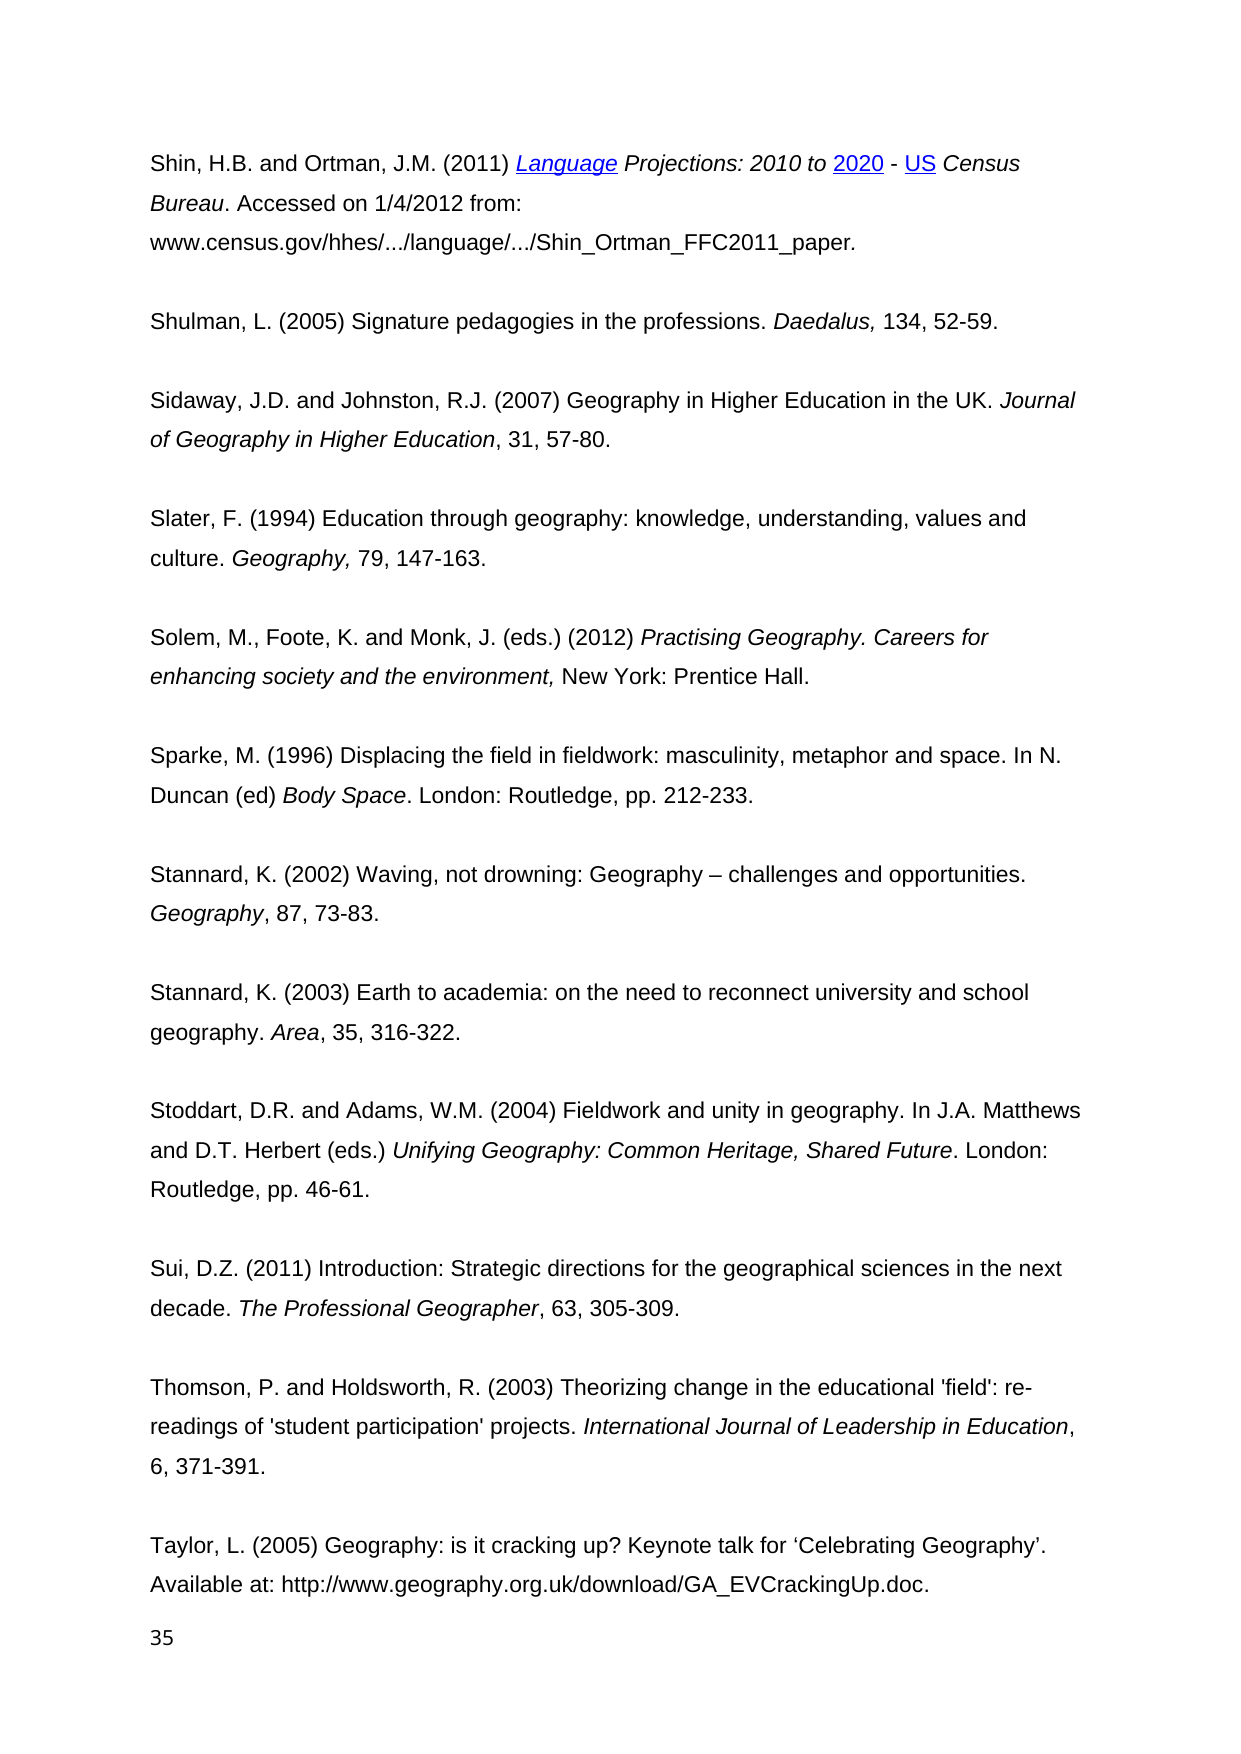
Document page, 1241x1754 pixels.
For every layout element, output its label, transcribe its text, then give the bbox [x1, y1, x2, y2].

text Sparke, M. (1996) Displacing the field in fieldwork: masculinity, metaphor and space. In N. Duncan (ed) Body Space. London: Routledge, pp. 212-233. [150, 742, 1090, 808]
text Stannard, K. (2003) Earth to academia: on the need to reconnect university and school geography. Area, 35, 316-322. [150, 979, 1090, 1045]
text Solem, M., Foote, K. and Monk, J. (eds.) (2012) Practising Geography. Careers for enhancing society and the environment, New York: Prentice Hall. [150, 624, 1090, 689]
text Shin, H.B. and Ortman, J.M. (2011) Language Projections: 2010 to 2020 - US Census Bureau. Accessed on 1/4/2012 from: www.census.gov/hhes/.../language/.../Shin_Ortman_FFC2011_paper. [150, 150, 1090, 255]
text Stannard, K. (2002) Waving, not drowning: Geography – challenges and opportunities. Geography, 87, 73-83. [150, 861, 1090, 926]
text Shulman, L. (2005) Signature pedagogies in the professions. Daedalus, 134, 52-59. [150, 308, 1090, 334]
text Sui, D.Z. (2011) Introduction: Strategic directions for the geographical sciences in the next decade. The Professional Geographer, 63, 305-309. [150, 1255, 1090, 1321]
text Stoddart, D.R. and Adams, W.M. (2004) Fieldwork and unity in geography. In J.A. Matthews and D.T. Herbert (eds.) Unifying Geography: Common Heritage, Shared Future. London: Routledge, pp. 46-61. [150, 1097, 1090, 1203]
text Sidaway, J.D. and Johnston, R.J. (2007) Geography in Higher Education in the UK. Journal of Geography in Higher Education, 31, 57-80. [150, 387, 1090, 453]
text Slater, F. (1994) Education through geography: knowledge, understanding, values and culture. Geography, 79, 147-163. [150, 505, 1090, 571]
text Taylor, L. (2005) Geography: is it cracking up? Keynote talk for ‘Celebrating Geography’. Available at: http://www.geography.org.uk/download/GA_EVCrackingUp.doc. [150, 1532, 1090, 1598]
text Thomson, P. and Holdsworth, R. (2003) Theorizing change in the educational 'field': re-readings of 'student participation' projects. International Journal of Leadership in Education, 6, 371-391. [150, 1374, 1090, 1479]
